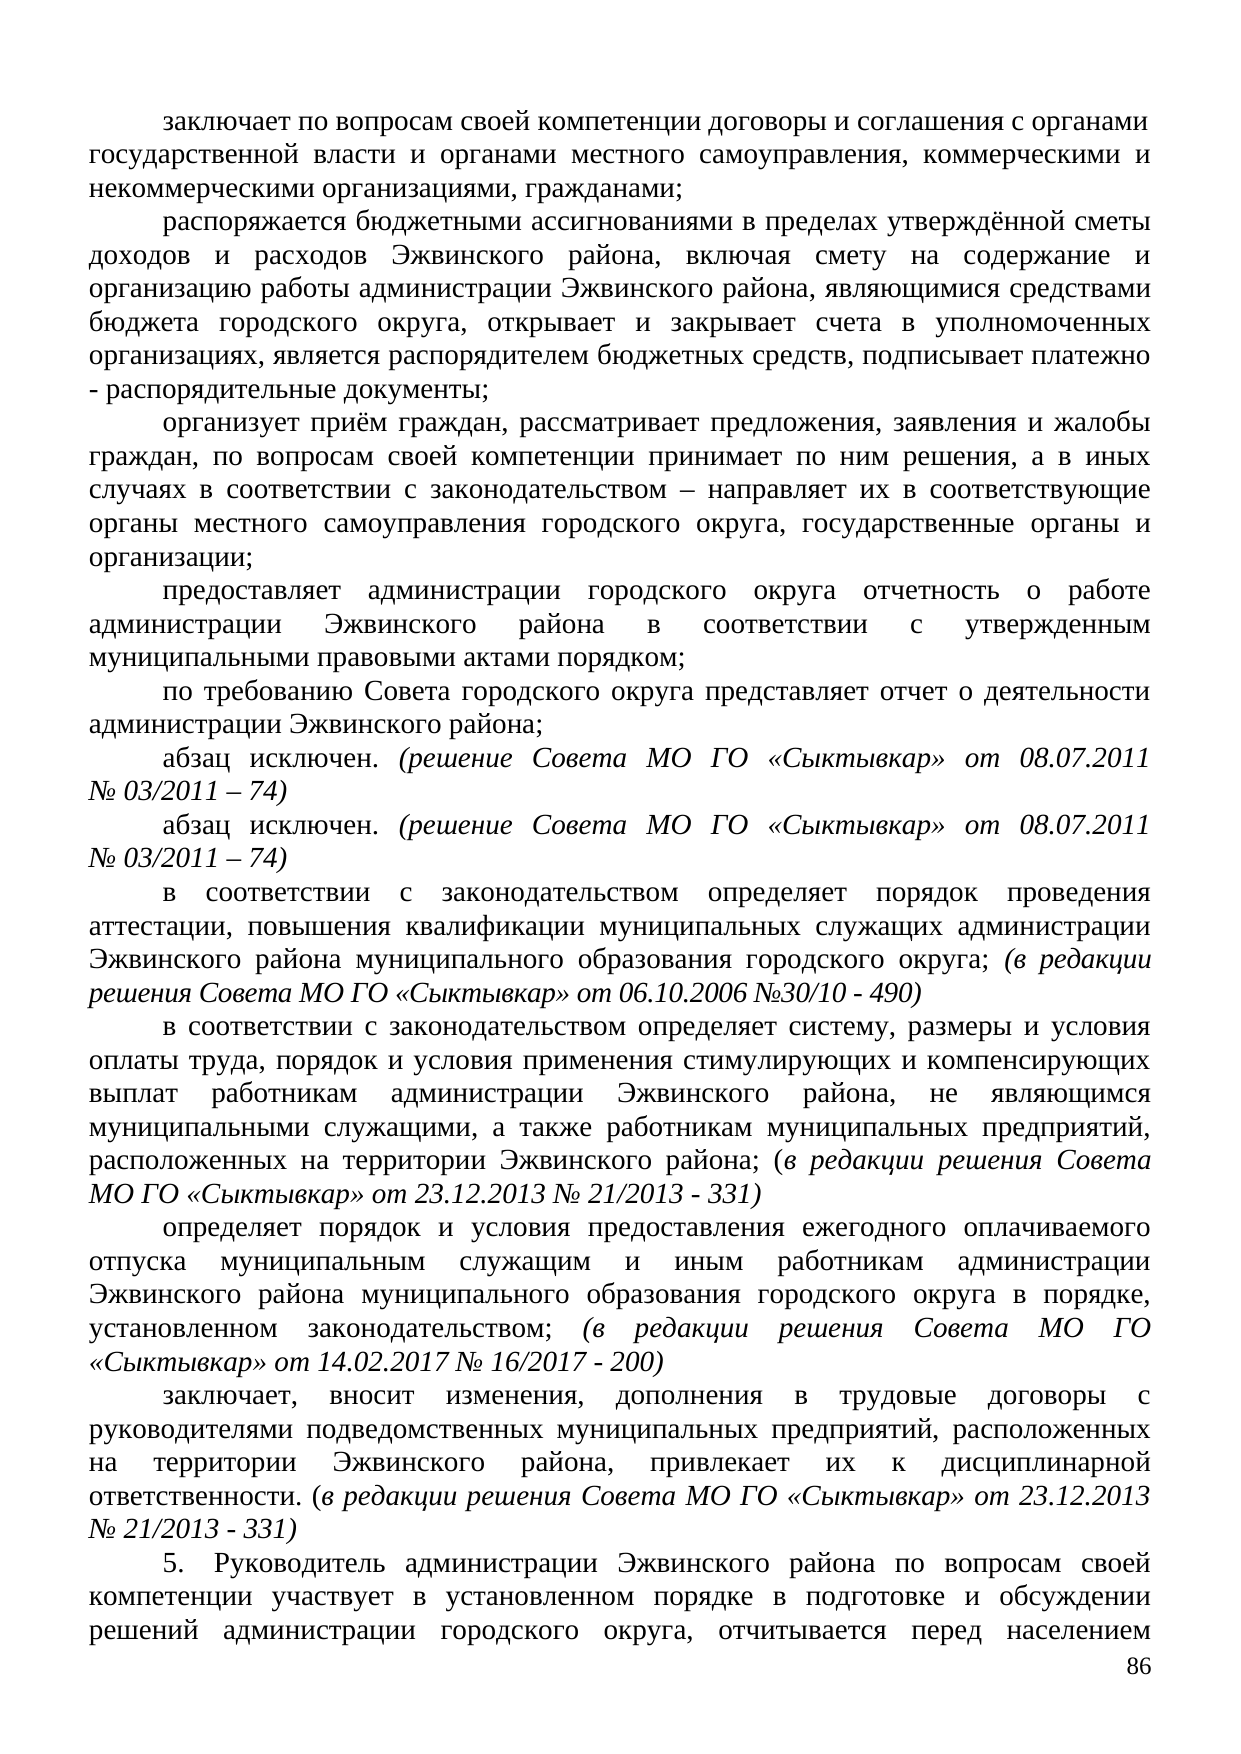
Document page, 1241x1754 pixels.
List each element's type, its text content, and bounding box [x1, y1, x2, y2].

text организует приём граждан, рассматривает предложения, заявления и жалобы граждан, по вопросам своей компетенции принимает по ним решения, а в иных случаях в соответствии с законодательством – направляет их в соответствующие органы местного самоуправления городского округа, государственные органы и организации; [89, 404, 1152, 572]
text распоряжается бюджетными ассигнованиями в пределах утверждённой сметы доходов и расходов Эжвинского района, включая смету на содержание и организацию работы администрации Эжвинского района, являющимися средствами бюджета городского округа, открывает и закрывает счета в уполномоченных организациях, является распорядителем бюджетных средств, подписывает платежно - распорядительные документы; [89, 203, 1152, 404]
text определяет порядок и условия предоставления ежегодного оплачиваемого отпуска муниципальным служащим и иным работникам администрации Эжвинского района муниципального образования городского округа в порядке, установленном законодательством; (в редакции решения Совета МО ГО «Сыктывкар» от 14.02.2017 № 16/2017 - 200) [89, 1209, 1152, 1377]
text заключает, вносит изменения, дополнения в трудовые договоры с руководителями подведомственных муниципальных предприятий, расположенных на территории Эжвинского района, привлекает их к дисциплинарной ответственности. (в редакции решения Совета МО ГО «Сыктывкар» от 23.12.2013 № 21/2013 - 331) [89, 1377, 1152, 1545]
text в соответствии с законодательством определяет порядок проведения аттестации, повышения квалификации муниципальных служащих администрации Эжвинского района муниципального образования городского округа; (в редакции решения Совета МО ГО «Сыктывкар» от 06.10.2006 №30/10 - 490) [89, 874, 1152, 1008]
text абзац исключен. (решение Совета МО ГО «Сыктывкар» от 08.07.2011 № 03/2011 – 74) [89, 807, 1152, 874]
text предоставляет администрации городского округа отчетность о работе администрации Эжвинского района в соответствии с утвержденным муниципальными правовыми актами порядком; [89, 572, 1152, 673]
text абзац исключен. (решение Совета МО ГО «Сыктывкар» от 08.07.2011 № 03/2011 – 74) [89, 740, 1152, 807]
text в соответствии с законодательством определяет систему, размеры и условия оплаты труда, порядок и условия применения стимулирующих и компенсирующих выплат работникам администрации Эжвинского района, не являющимся муниципальными служащими, а также работникам муниципальных предприятий, расположенных на территории Эжвинского района; (в редакции решения Совета МО ГО «Сыктывкар» от 23.12.2013 № 21/2013 - 331) [89, 1008, 1152, 1209]
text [89, 1545, 1152, 1646]
text по требованию Совета городского округа представляет отчет о деятельности администрации Эжвинского района; [89, 673, 1152, 740]
text заключает по вопросам своей компетенции договоры и соглашения с органами государственной власти и органами местного самоуправления, коммерческими и некоммерческими организациями, гражданами; [89, 103, 1152, 203]
